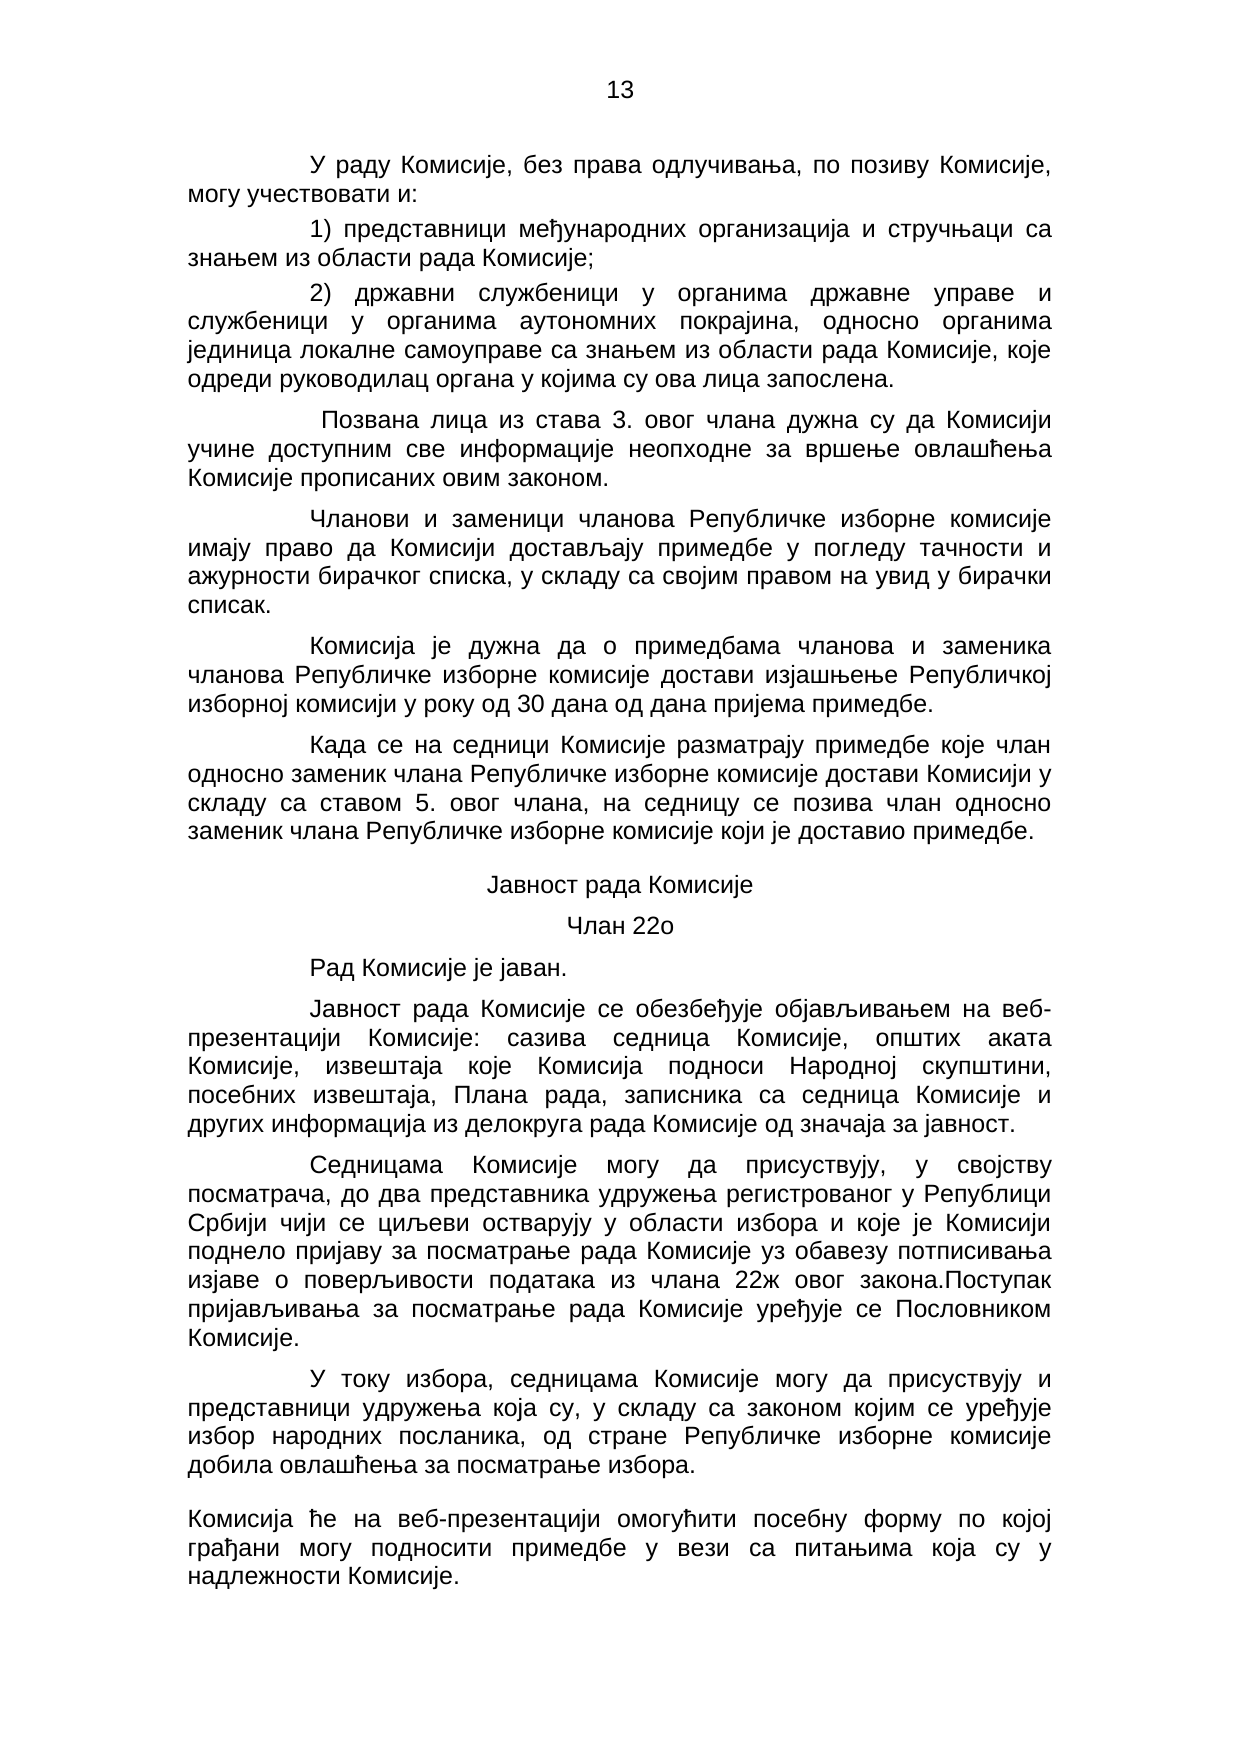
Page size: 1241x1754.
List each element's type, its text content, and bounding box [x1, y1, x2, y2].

text У раду Комисије, без права одлучивања, по позиву Комисије, могу учествовати и: [187, 150, 1053, 207]
text Јавност рада Комисије [187, 870, 1053, 899]
text Чланови и заменици чланова Републичке изборне комисије имају право да Комисији достављају примедбе у погледу тачности и ажурности бирачког списка, у складу са својим правом на увид у бирачки списак. [187, 504, 1053, 619]
text Члан 22о [187, 911, 1053, 940]
text 1) представници међународних организација и стручњаци са знањем из области рада Комисије; [187, 214, 1053, 271]
text Рад Комисије је јаван. [187, 952, 1053, 981]
text Позвана лица из става 3. овог члана дужна су да Комисији учине доступним све информације неопходне за вршење овлашћења Комисије прописаних овим законом. [187, 405, 1053, 491]
text У току избора, седницама Комисије могу да присуствују и представници удружења која су, у складу са законом којим се уређује избор народних посланика, од стране Републичке изборне комисије добила овлашћења за посматрање избора. [187, 1364, 1053, 1479]
text 2) државни службеници у органима државне управе и службеници у органима аутономних покрајина, односно органима јединица локалне самоуправе са знањем из области рада Комисије, које одреди руководилац органа у којима су ова лица запослена. [187, 277, 1053, 392]
text Када се на седници Комисије разматрају примедбе које члан односно заменик члана Републичке изборне комисије достави Комисији у складу са ставом 5. овог члана, на седницу се позива члан односно заменик члана Републичке изборне комисије који је доставио примедбе. [187, 730, 1053, 845]
text Комисија је дужна да о примедбама чланова и заменика чланова Републичке изборне комисијe достави изјашњење Републичкој изборној комисији у року од 30 дана од дана пријема примедбе. [187, 631, 1053, 717]
text Јавност рада Комисије се обезбеђује објављивањем на веб-презентацији Комисије: сазива седница Комисије, општих аката Комисије, извештаја које Комисија подноси Народној скупштини, посебних извештаја, Плана рада, записника са седница Комисије и других информација из делокруга рада Комисије од значаја за јавност. [187, 994, 1053, 1137]
text Седницама Комисије могу да присуствују, у својству посматрача, до два представника удружења регистрованог у Републици Србији чији се циљеви остварују у области избора и које је Комисији поднело пријаву за посматрање рада Комисије уз обавезу потписивања изјаве о поверљивости података из члана 22ж овог закона.Поступак пријављивања за посматрање рада Комисије уређује се Пословником Комисије. [187, 1150, 1053, 1351]
text Комисија ће на веб-презентацији омогућити посебну форму по којој грађани могу подносити примедбе у вези са питањима која су у надлежности Комисије. [187, 1504, 1053, 1590]
